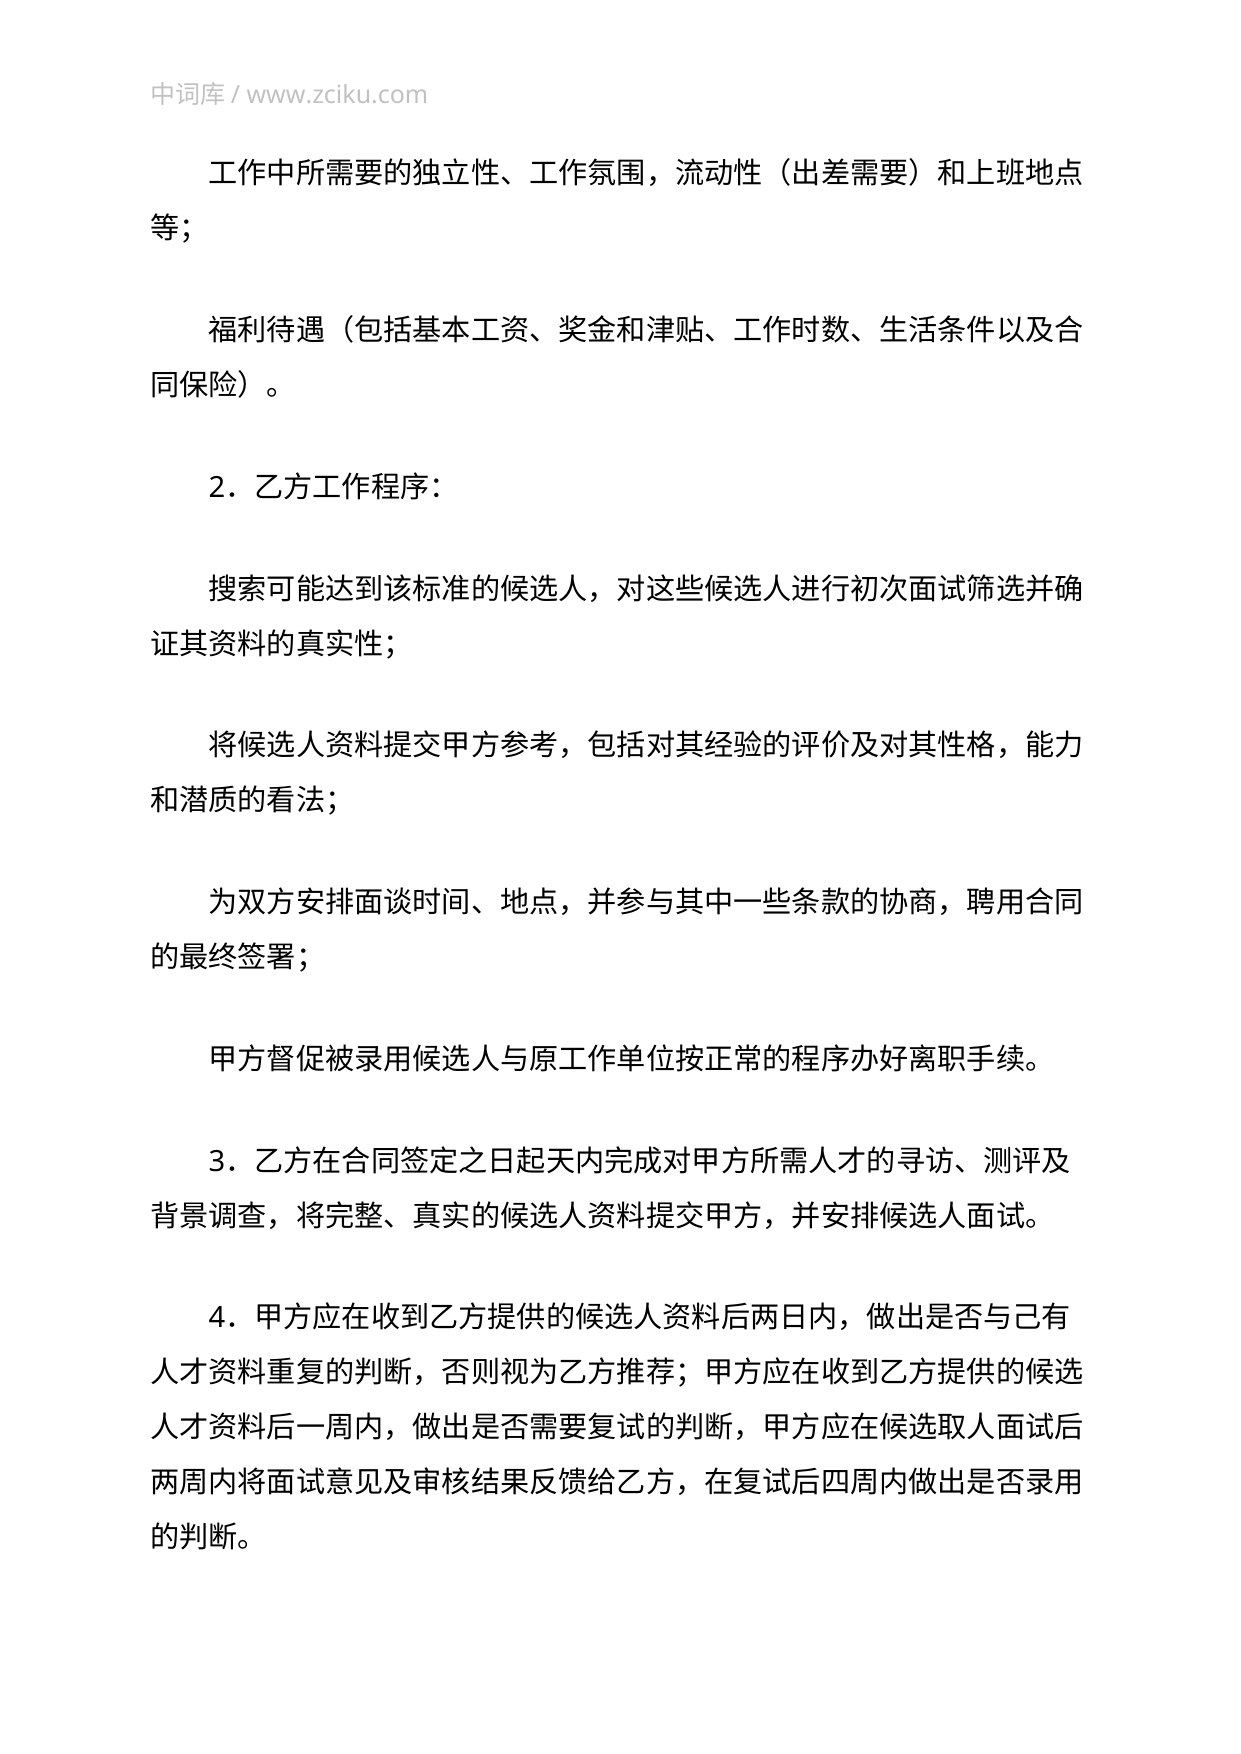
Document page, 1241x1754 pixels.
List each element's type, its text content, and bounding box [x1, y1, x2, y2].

text 福利待遇（包括基本工资、奖金和津贴、工作时数、生活条件以及合同保险）。 [150, 307, 1090, 404]
text 将候选人资料提交甲方参考，包括对其经验的评价及对其性格，能力和潜质的看法； [150, 722, 1090, 819]
text 甲方督促被录用候选人与原工作单位按正常的程序办好离职手续。 [150, 1035, 1090, 1078]
text 3．乙方在合同签定之日起天内完成对甲方所需人才的寻访、测评及背景调查，将完整、真实的候选人资料提交甲方，并安排候选人面试。 [150, 1137, 1090, 1234]
text 2．乙方工作程序： [150, 463, 1090, 506]
text 4．甲方应在收到乙方提供的候选人资料后两日内，做出是否与己有人才资料重复的判断，否则视为乙方推荐；甲方应在收到乙方提供的候选人才资料后一周内，做出是否需要复试的判断，甲方应在候选取人面试后两周内将面试意见及审核结果反馈给乙方，在复试后四周内做出是否录用的判断。 [150, 1294, 1090, 1556]
text 工作中所需要的独立性、工作氛围，流动性（出差需要）和上班地点等； [150, 150, 1090, 247]
text 搜索可能达到该标准的候选人，对这些候选人进行初次面试筛选并确证其资料的真实性； [150, 565, 1090, 662]
text 为双方安排面谈时间、地点，并参与其中一些条款的协商，聘用合同的最终签署； [150, 879, 1090, 976]
